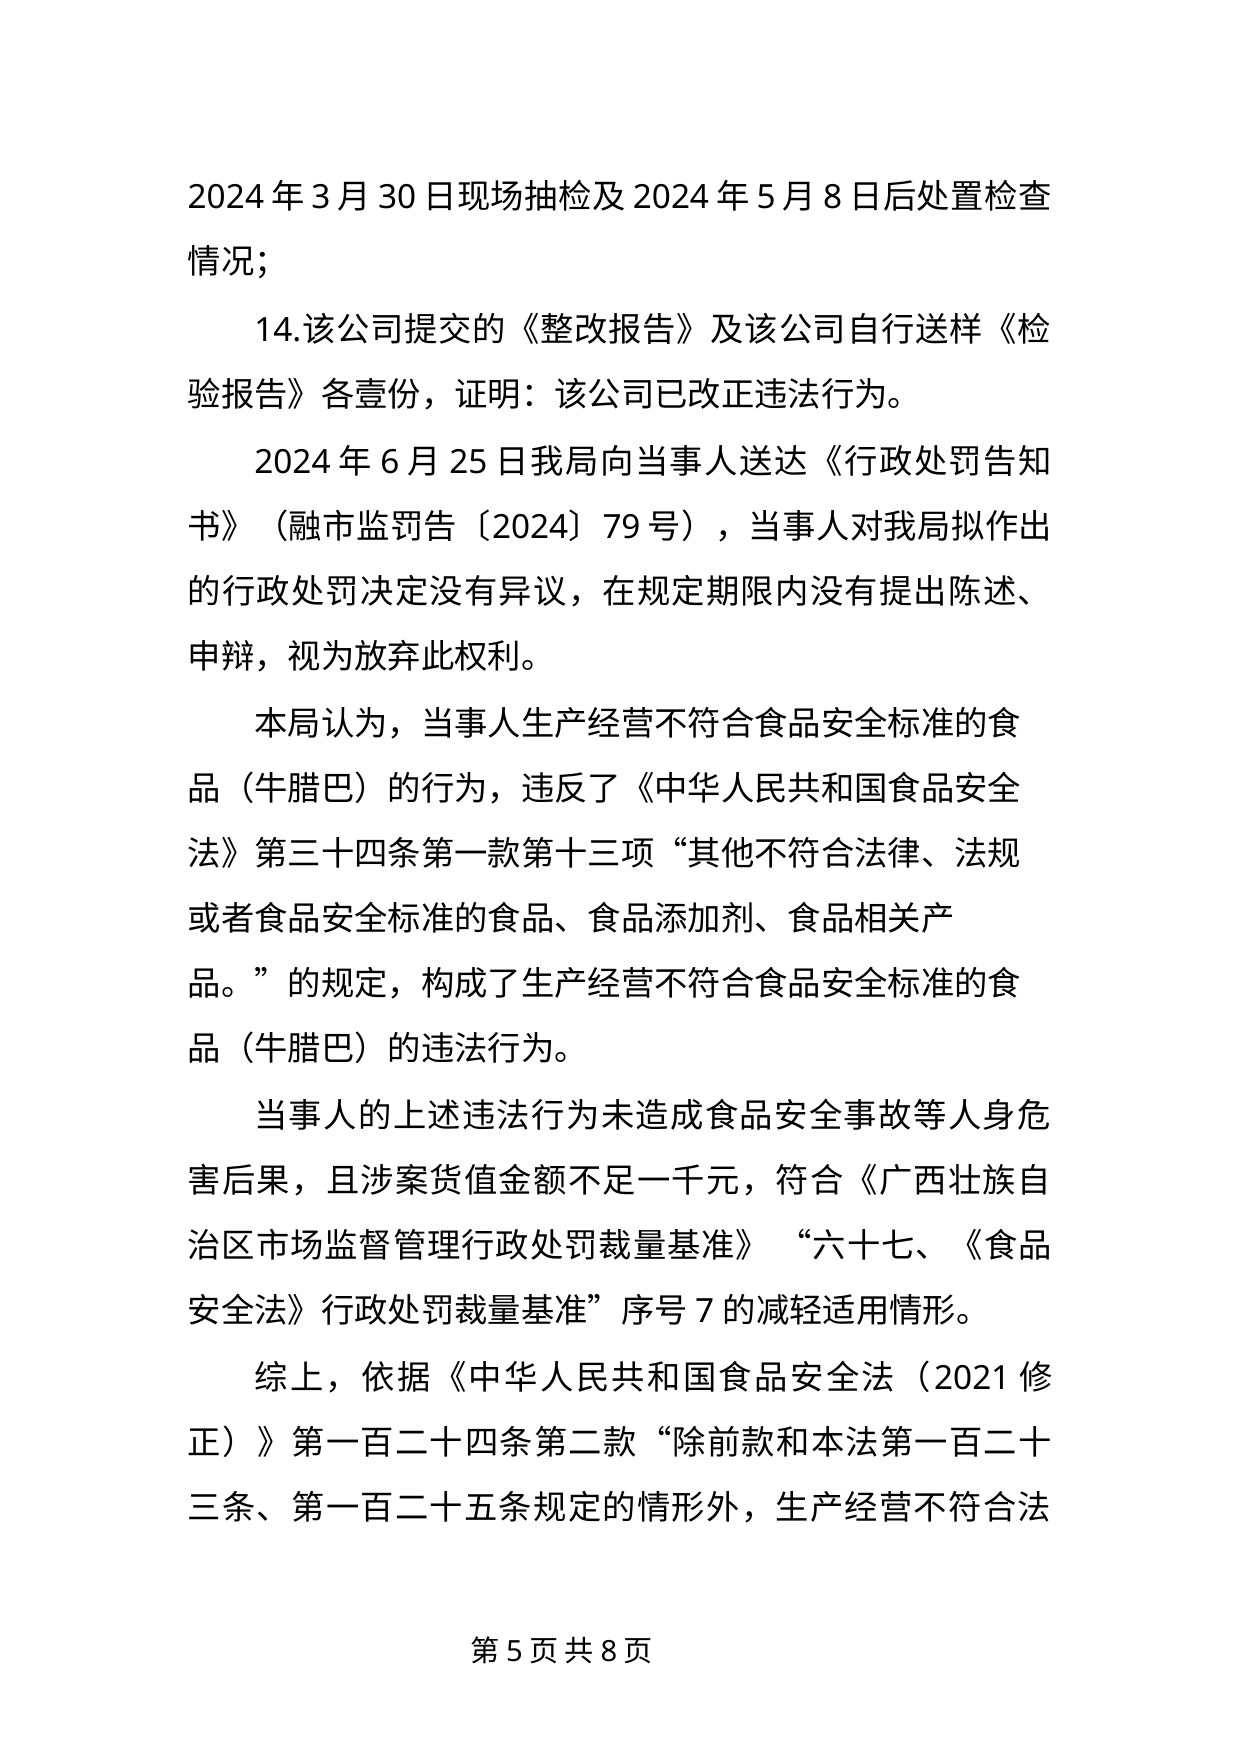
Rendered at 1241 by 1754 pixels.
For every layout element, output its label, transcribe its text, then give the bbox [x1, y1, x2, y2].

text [187, 162, 1053, 292]
text 本局认为，当事人生产经营不符合食品安全标准的食品（牛腊巴）的行为，违反了《中华人民共和国食品安全法》第三十四条第一款第十三项“其他不符合法律、法规或者食品安全标准的食品、食品添加剂、食品相关产品。”的规定，构成了生产经营不符合食品安全标准的食品（牛腊巴）的违法行为。 [187, 688, 1053, 1078]
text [187, 1342, 1053, 1537]
text 2024年6月25日我局向当事人送达《行政处罚告知书》（融市监罚告〔2024〕79号），当事人对我局拟作出的行政处罚决定没有异议，在规定期限内没有提出陈述、申辩，视为放弃此权利。 [187, 426, 1053, 686]
text 14.该公司提交的《整改报告》及该公司自行送样《检验报告》各壹份，证明：该公司已改正违法行为。 [187, 294, 1053, 424]
text 当事人的上述违法行为未造成食品安全事故等人身危害后果，且涉案货值金额不足一千元，符合《广西壮族自治区市场监督管理行政处罚裁量基准》 “六十七、《食品安全法》行政处罚裁量基准”序号 7 的减轻适用情形。 [187, 1080, 1053, 1340]
